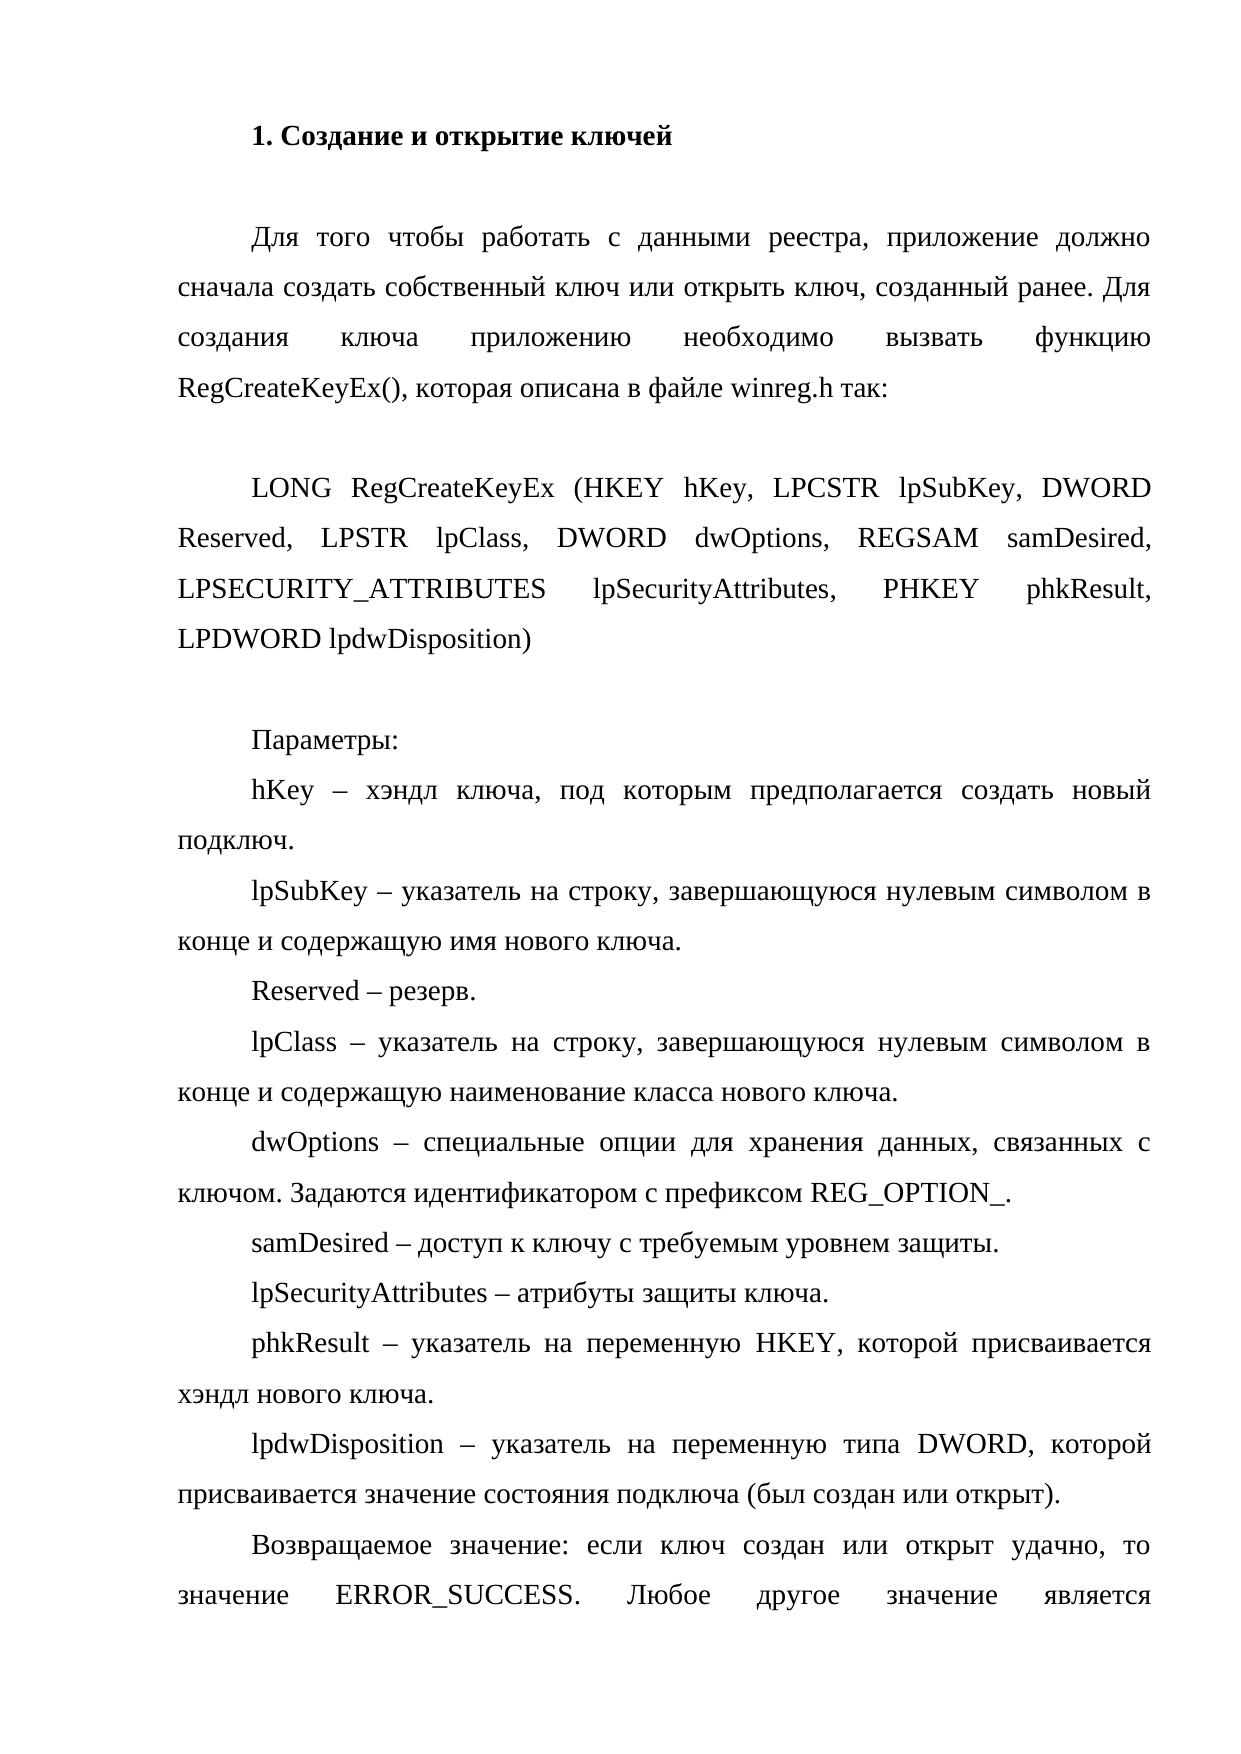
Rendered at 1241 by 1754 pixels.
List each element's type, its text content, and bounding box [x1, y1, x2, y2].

text hKey – хэндл ключа, под которым предполагается создать новый подключ. [177, 772, 1152, 856]
text lpdwDisposition – указатель на переменную типа DWORD, которой присваивается значение состояния подключа (был создан или открыт). [177, 1426, 1152, 1510]
text samDesired – доступ к ключу с требуемым уровнем защиты. [177, 1225, 1152, 1258]
text Параметры: [177, 722, 1152, 755]
text dwOptions – специальные опции для хранения данных, связанных с ключом. Задаются идентификатором с префиксом REG_OPTION_. [177, 1124, 1152, 1208]
text LONG RegCreateKeyEx (HKEY hKey, LPCSTR lpSubKey, DWORD Reserved, LPSTR lpClass, DWORD dwOptions, REGSAM samDesired, LPSECURITY_ATTRIBUTES lpSecurityAttributes, PHKEY phkResult, LPDWORD lpdwDisposition) [177, 470, 1152, 655]
text lpSecurityAttributes – атрибуты защиты ключа. [177, 1275, 1152, 1309]
text Reserved – резерв. [177, 973, 1152, 1007]
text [177, 1527, 1152, 1611]
text lpClass – указатель на строку, завершающуюся нулевым символом в конце и содержащую наименование класса нового ключа. [177, 1024, 1152, 1108]
text 1. Создание и открытие ключей [177, 118, 1152, 152]
text phkResult – указатель на переменную HKEY, которой присваивается хэндл нового ключа. [177, 1326, 1152, 1409]
text lpSubKey – указатель на строку, завершающуюся нулевым символом в конце и содержащую имя нового ключа. [177, 873, 1152, 957]
text Для того чтобы работать с данными реестра, приложение должно сначала создать собственный ключ или открыть ключ, созданный ранее. Для создания ключа приложению необходимо вызвать функцию RegCreateKeyEx(), которая описана в файле winreg.h так: [177, 219, 1152, 403]
